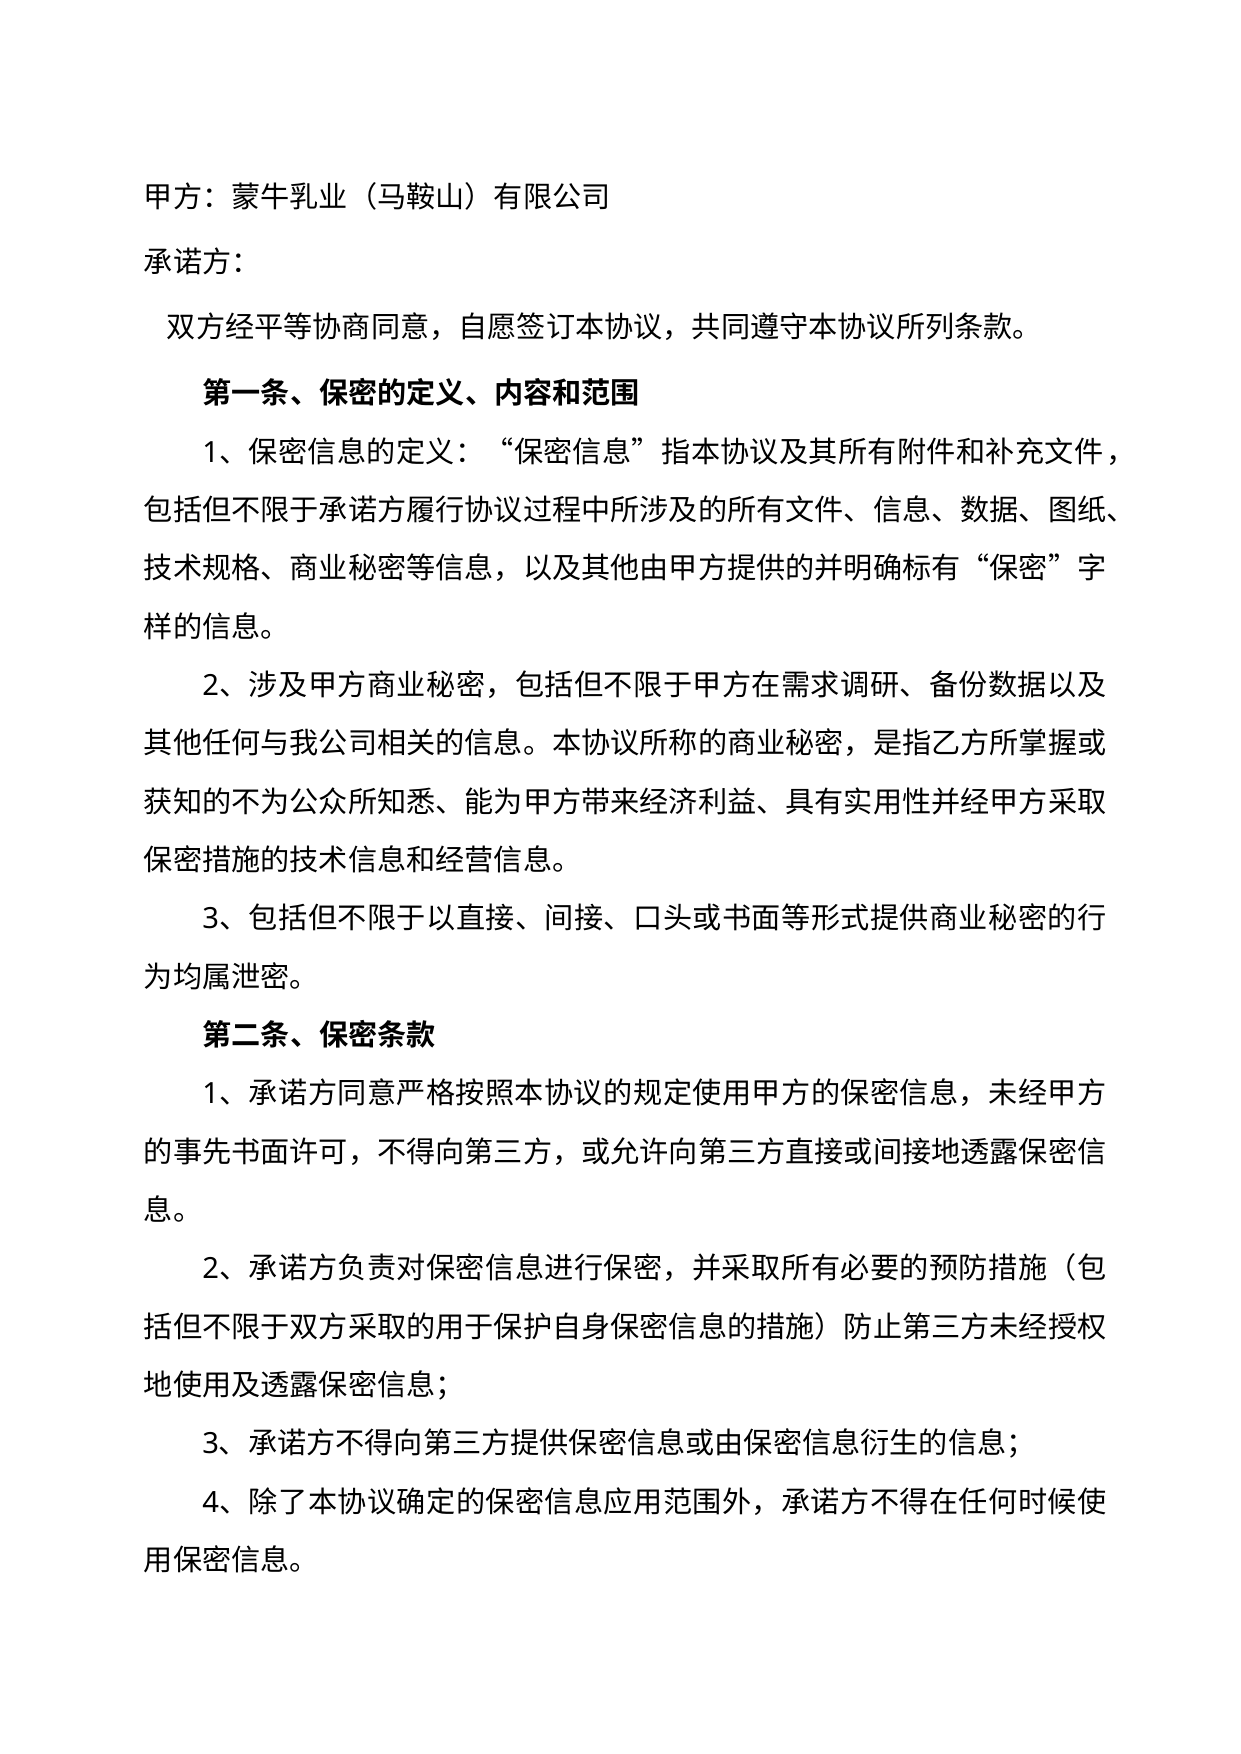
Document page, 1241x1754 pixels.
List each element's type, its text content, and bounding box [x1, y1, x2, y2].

text 2、涉及甲方商业秘密，包括但不限于甲方在需求调研、备份数据以及其他任何与我公司相关的信息。本协议所称的商业秘密，是指乙方所掌握或获知的不为公众所知悉、能为甲方带来经济利益、具有实用性并经甲方采取保密措施的技术信息和经营信息。 [144, 649, 1106, 882]
text 3、承诺方不得向第三方提供保密信息或由保密信息衍生的信息； [144, 1407, 1106, 1465]
text 3、包括但不限于以直接、间接、口头或书面等形式提供商业秘密的行为均属泄密。 [144, 882, 1106, 999]
text 1、保密信息的定义：“保密信息”指本协议及其所有附件和补充文件，包括但不限于承诺方履行协议过程中所涉及的所有文件、信息、数据、图纸、技术规格、商业秘密等信息，以及其他由甲方提供的并明确标有“保密”字样的信息。 [144, 415, 1106, 649]
text 承诺方： [144, 227, 1106, 292]
text 1、承诺方同意严格按照本协议的规定使用甲方的保密信息，未经甲方的事先书面许可，不得向第三方，或允许向第三方直接或间接地透露保密信息。 [144, 1057, 1106, 1232]
text 2、承诺方负责对保密信息进行保密，并采取所有必要的预防措施（包括但不限于双方采取的用于保护自身保密信息的措施）防止第三方未经授权地使用及透露保密信息； [144, 1232, 1106, 1407]
text 双方经平等协商同意，自愿签订本协议，共同遵守本协议所列条款。 [144, 292, 1106, 357]
text 4、除了本协议确定的保密信息应用范围外，承诺方不得在任何时候使用保密信息。 [144, 1465, 1106, 1582]
text 第二条、保密条款 [144, 999, 1106, 1057]
text 甲方：蒙牛乳业（马鞍山）有限公司 [144, 162, 1106, 227]
text 第一条、保密的定义、内容和范围 [144, 357, 1106, 415]
